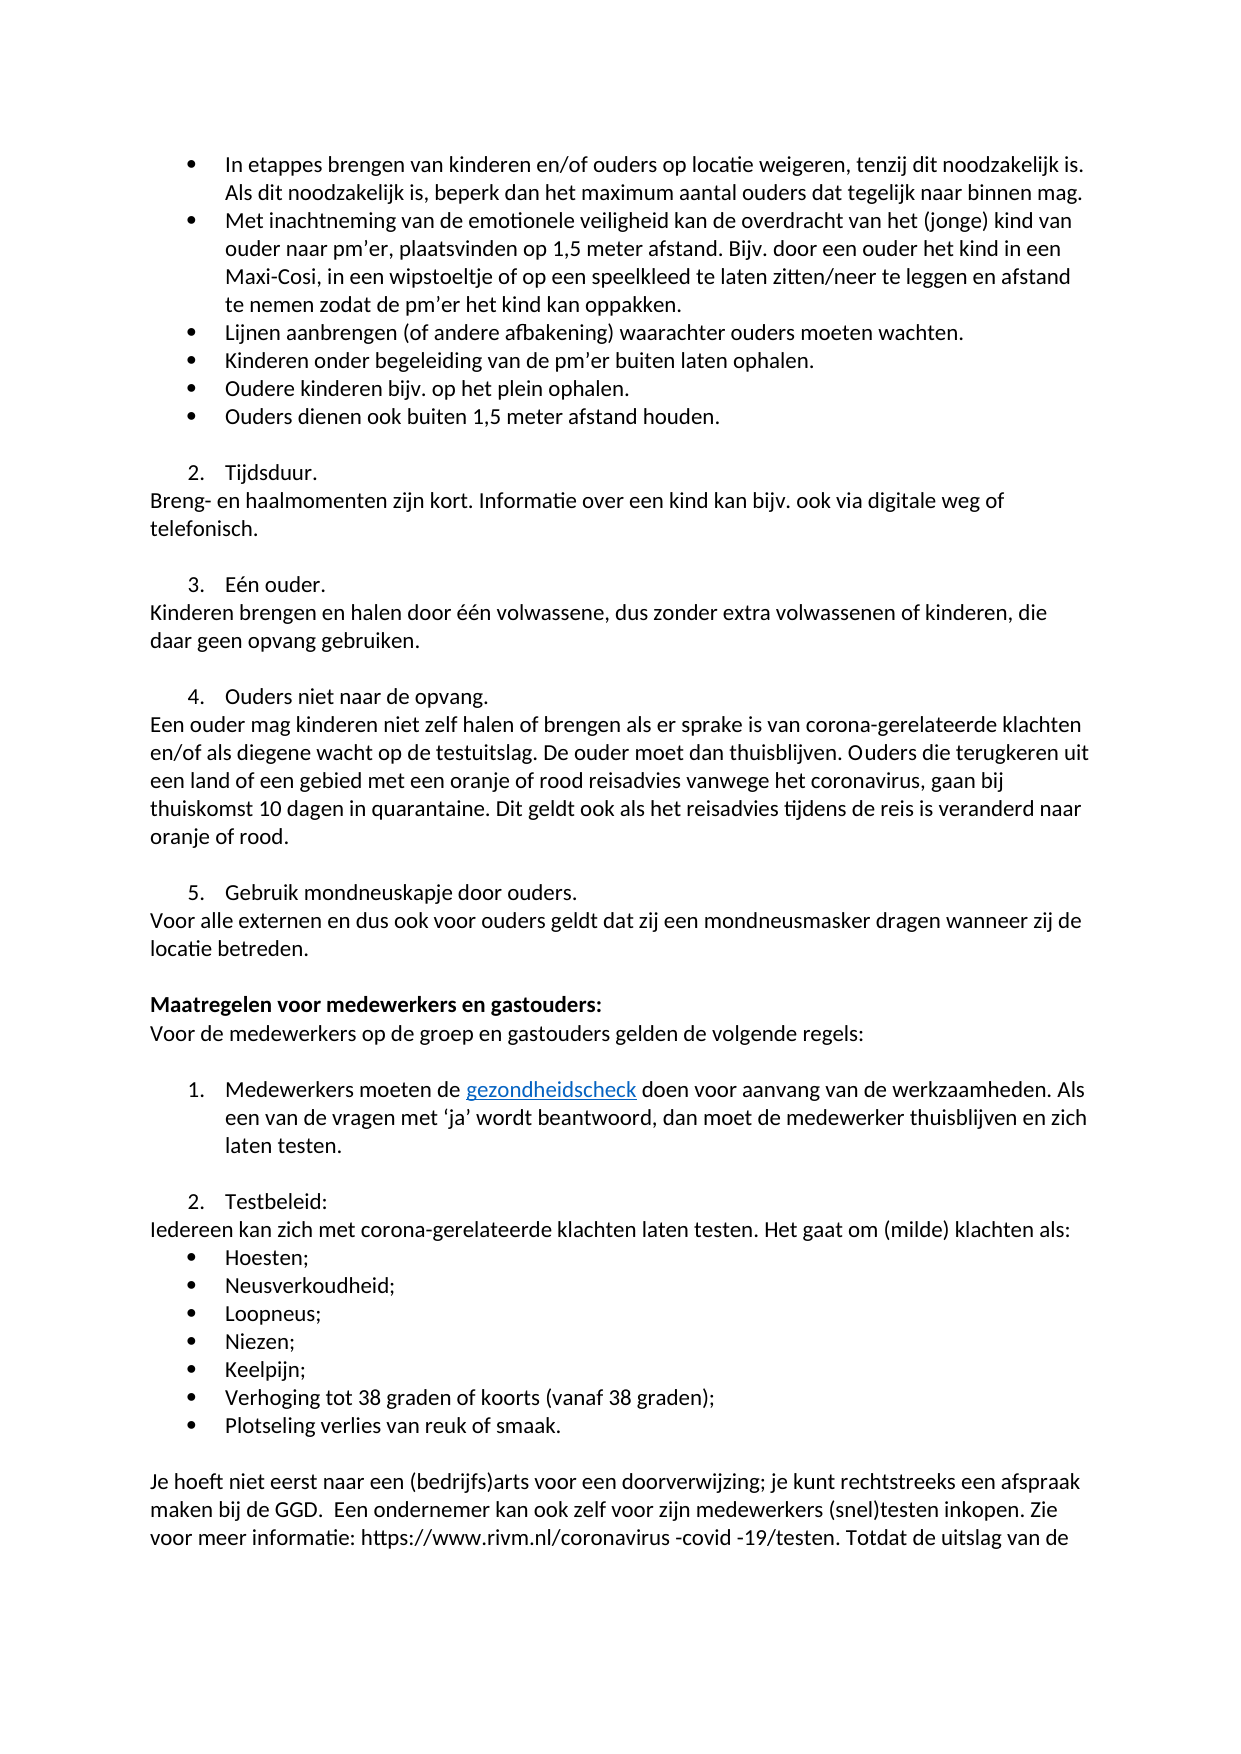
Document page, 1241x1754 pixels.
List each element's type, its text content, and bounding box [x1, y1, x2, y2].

text Breng- en haalmomenten zijn kort. Informatie over een kind kan bijv. ook via digitale weg of telefonisch. [150, 486, 1090, 542]
text Een ouder mag kinderen niet zelf halen of brengen als er sprake is van corona-gerelateerde klachten en/of als diegene wacht op de testuitslag. De ouder moet dan thuisblijven. Ouders die terugkeren uit een land of een gebied met een oranje of rood reisadvies vanwege het coronavirus, gaan bij thuiskomst 10 dagen in quarantaine. Dit geldt ook als het reisadvies tijdens de reis is veranderd naar oranje of rood. [150, 710, 1090, 851]
list Kinderen onder begeleiding van de pm’er buiten laten ophalen. [187, 346, 1090, 374]
list Lijnen aanbrengen (of andere afbakening) waarachter ouders moeten wachten. [187, 318, 1090, 346]
list Hoesten; [187, 1243, 1090, 1271]
list Ouders dienen ook buiten 1,5 meter afstand houden. [187, 402, 1090, 430]
list Verhoging tot 38 graden of koorts (vanaf 38 graden); [187, 1383, 1090, 1411]
list Tijdsduur. [187, 458, 1090, 486]
list Plotseling verlies van reuk of smaak. [187, 1411, 1090, 1439]
list In etappes brengen van kinderen en/of ouders op locatie weigeren, tenzij dit noodzakelijk is. Als dit noodzakelijk is, beperk dan het maximum aantal ouders dat tegelijk naar binnen mag. [187, 150, 1090, 206]
text Voor alle externen en dus ook voor ouders geldt dat zij een mondneusmasker dragen wanneer zij de locatie betreden. [150, 907, 1090, 963]
list Niezen; [187, 1327, 1090, 1355]
list Met inachtneming van de emotionele veiligheid kan de overdracht van het (jonge) kind van ouder naar pm’er, plaatsvinden op 1,5 meter afstand. Bijv. door een ouder het kind in een Maxi-Cosi, in een wipstoeltje of op een speelkleed te laten zitten/neer te leggen en afstand te nemen zodat de pm’er het kind kan oppakken. [187, 206, 1090, 318]
list Testbeleid: [187, 1187, 1090, 1215]
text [150, 1467, 1090, 1551]
text Maatregelen voor medewerkers en gastouders: [150, 991, 1090, 1019]
text Iedereen kan zich met corona-gerelateerde klachten laten testen. Het gaat om (milde) klachten als: [150, 1215, 1090, 1243]
list Ouders niet naar de opvang. [187, 682, 1090, 710]
text Voor de medewerkers op de groep en gastouders gelden de volgende regels: [150, 1019, 1090, 1047]
list Neusverkoudheid; [187, 1271, 1090, 1299]
text Kinderen brengen en halen door één volwassene, dus zonder extra volwassenen of kinderen, die daar geen opvang gebruiken. [150, 598, 1090, 654]
list Eén ouder. [187, 570, 1090, 598]
list Gebruik mondneuskapje door ouders. [187, 878, 1090, 907]
list Oudere kinderen bijv. op het plein ophalen. [187, 374, 1090, 402]
list Keelpijn; [187, 1355, 1090, 1383]
list Loopneus; [187, 1299, 1090, 1327]
list Medewerkers moeten de gezondheidscheck doen voor aanvang van de werkzaamheden. Als een van de vragen met ‘ja’ wordt beantwoord, dan moet de medewerker thuisblijven en zich laten testen. [187, 1075, 1090, 1159]
